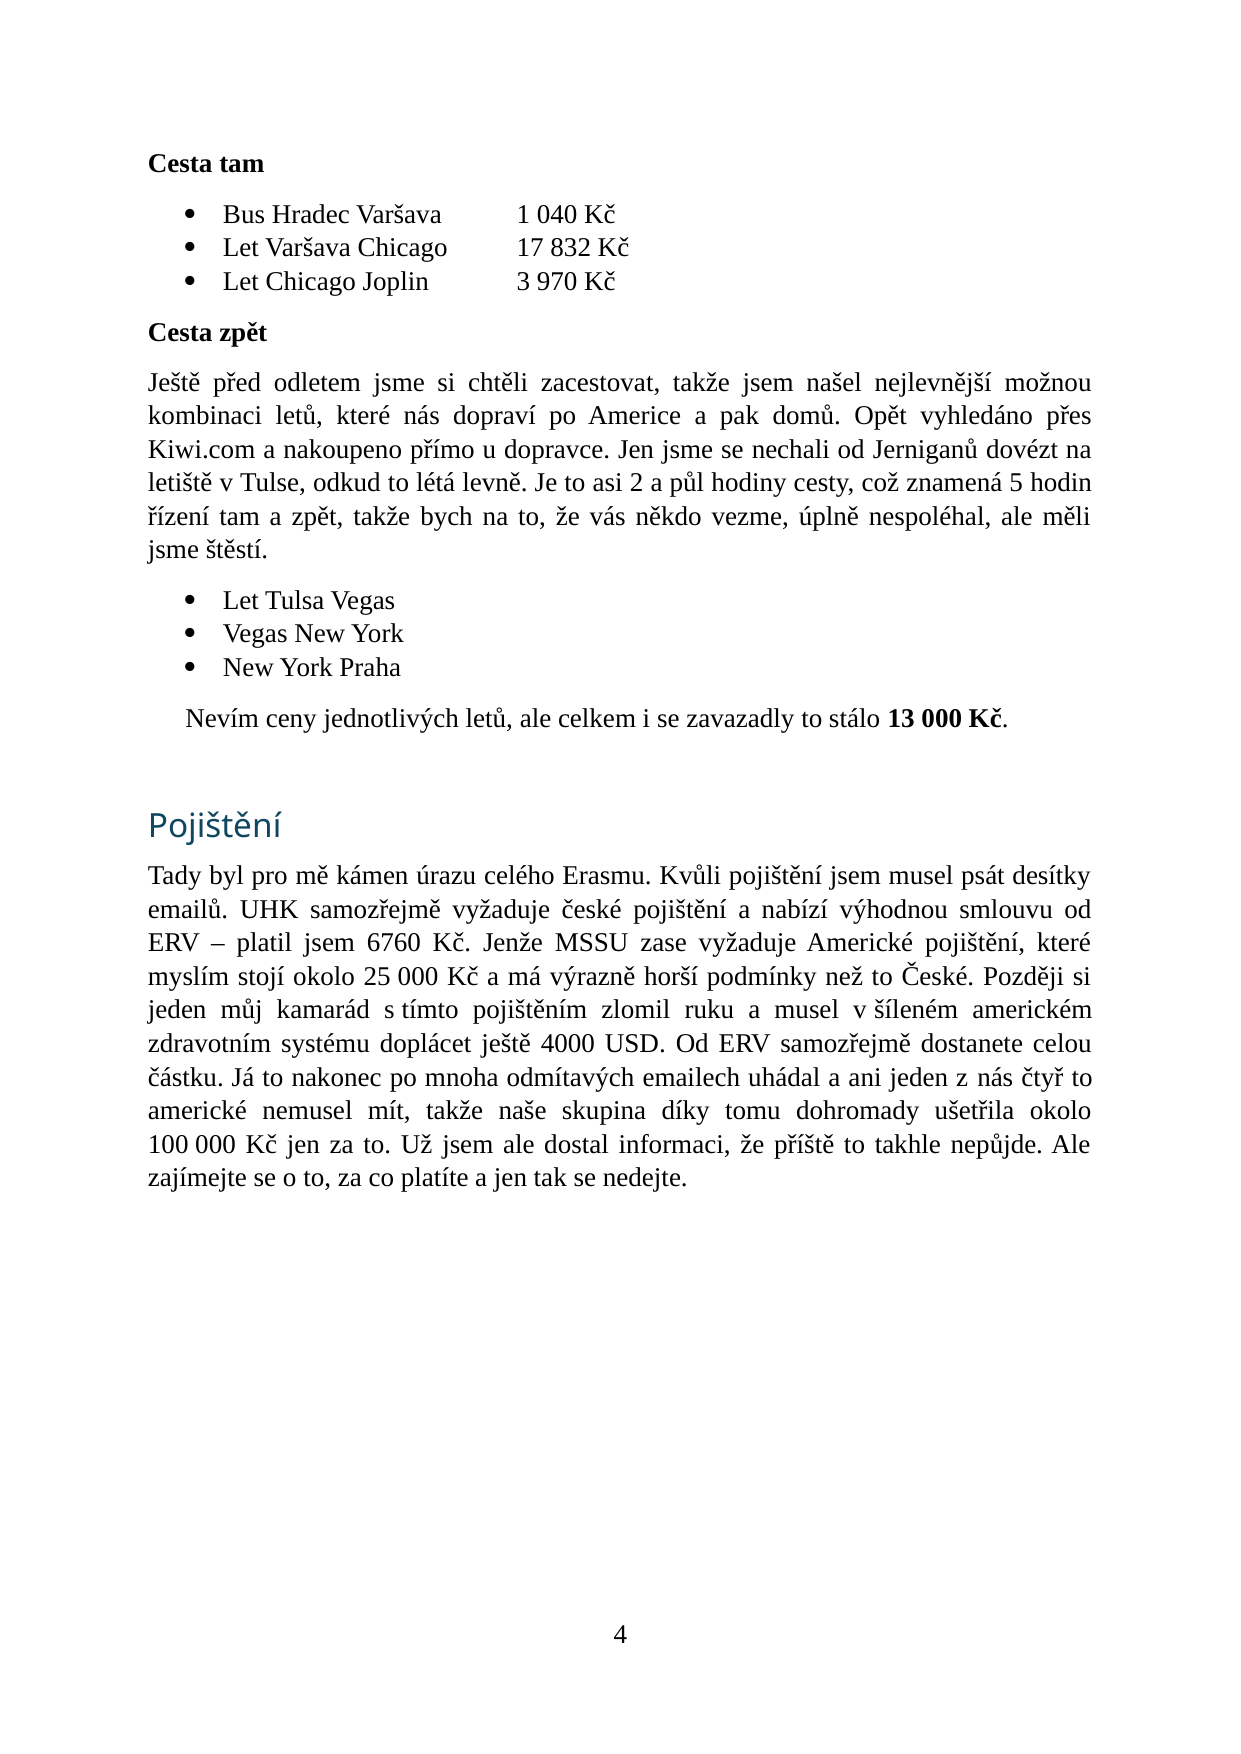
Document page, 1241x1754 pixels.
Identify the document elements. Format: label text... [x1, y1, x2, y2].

list Let Varšava Chicago 17 832 Kč [185, 232, 1093, 263]
list New York Praha [185, 651, 1093, 683]
list Let Tulsa Vegas [185, 584, 1093, 615]
text Nevím ceny jednotlivých letů, ale celkem i se zavazadly to stálo 13 000 Kč. [185, 702, 1093, 733]
text Ještě před odletem jsme si chtěli zacestovat, takže jsem našel nejlevnější možnou kombinaci letů, které nás dopraví po Americe a pak domů. Opět vyhledáno přes Kiwi.com a nakoupeno přímo u dopravce. Jen jsme se nechali od Jerniganů dovézt na letiště v Tulse, odkud to létá levně. Je to asi 2 a půl hodiny cesty, což znamená 5 hodin řízení tam a zpět, takže bych na to, že vás někdo vezme, úplně nespoléhal, ale měli jsme štěstí. [148, 366, 1093, 565]
text Cesta zpět [148, 316, 1093, 347]
list Vegas New York [185, 618, 1093, 649]
subtitle Pojištění [148, 802, 1093, 848]
text Cesta tam [148, 148, 1093, 179]
list Bus Hradec Varšava 1 040 Kč [185, 198, 1093, 229]
list Let Chicago Joplin 3 970 Kč [185, 265, 1093, 297]
text Tady byl pro mě kámen úrazu celého Erasmu. Kvůli pojištění jsem musel psát desítky emailů. UHK samozřejmě vyžaduje české pojištění a nabízí výhodnou smlouvu od ERV – platil jsem 6760 Kč. Jenže MSSU zase vyžaduje Americké pojištění, které myslím stojí okolo 25 000 Kč a má výrazně horší podmínky než to České. Později si jeden můj kamarád s tímto pojištěním zlomil ruku a musel v šíleném americkém zdravotním systému doplácet ještě 4000 USD. Od ERV samozřejmě dostanete celou částku. Já to nakonec po mnoha odmítavých emailech uhádal a ani jeden z nás čtyř to americké nemusel mít, takže naše skupina díky tomu dohromady ušetřila okolo 100 000 Kč jen za to. Už jsem ale dostal informaci, že příště to takhle nepůjde. Ale zajímejte se o to, za co platíte a jen tak se nedejte. [148, 859, 1093, 1192]
